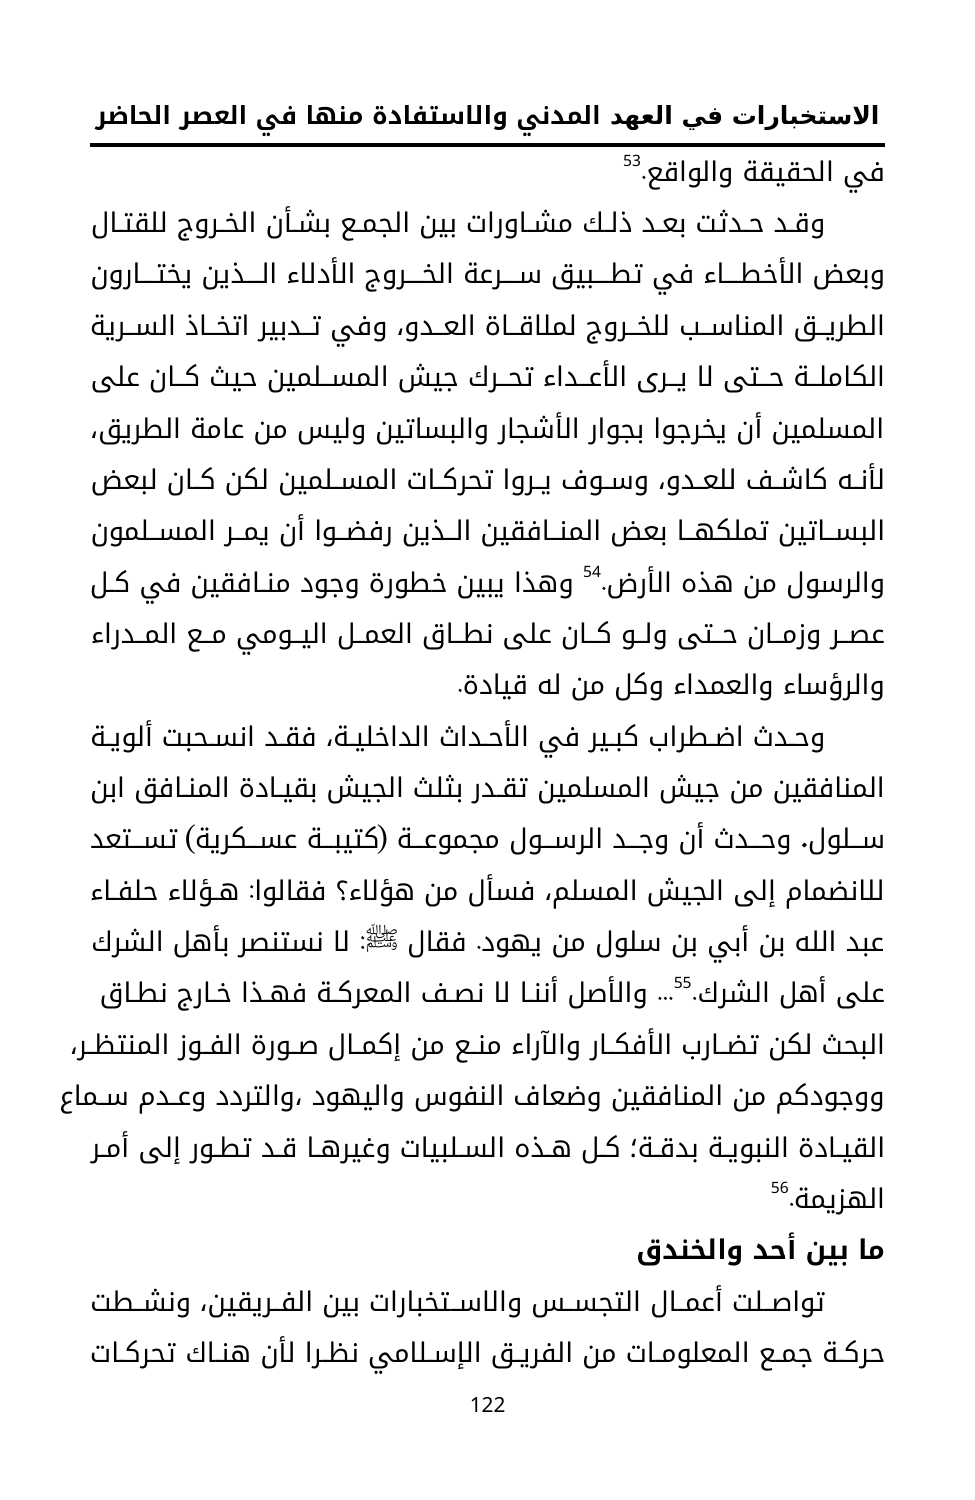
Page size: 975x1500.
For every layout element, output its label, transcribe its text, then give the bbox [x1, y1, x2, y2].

text وحدث اضطراب كبير في الأحداث الداخلية، فقد انسحبت ألوية المنافقين من جيش المسلمين تقدر بثلث الجيش بقيادة المنافق ابن سلول. وحدث أن وجد الرسول مجموعة (كتيبة عسكرية) تستعد للانضمام إلى الجيش المسلم، فسأل من هؤلاء؟ فقالوا: هؤلاء حلفاء عبد الله بن أبي بن سلول من يهود. فقال ﷺ: لا نستنصر بأهل الشرك على أهل الشرك.... والأصل أننا لا نصف المعركة فهذا خارج نطاق البحث لكن تضارب الأفكار والآراء منع من إكمال صورة الفوز المنتظر، ووجودكم من المنافقين وضعاف النفوس واليهود ،والتردد وعدم سماع القيادة النبوية بدقة؛ كل هذه السلبيات وغيرها قد تطور إلى أمر الهزيمة. [90, 711, 885, 1225]
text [90, 1276, 885, 1379]
subtitle ما بين أحد والخندق [90, 1225, 885, 1276]
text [90, 147, 885, 198]
text وقد حدثت بعد ذلك مشاورات بين الجمع بشأن الخروج للقتال وبعض الأخطاء في تطبيق سرعة الخروج الأدلاء الذين يختارون الطريق المناسب للخروج لملاقاة العدو، وفي تدبير اتخاذ السرية الكاملة حتى لا يرى الأعداء تحرك جيش المسلمين حيث كان على المسلمين أن يخرجوا بجوار الأشجار والبساتين وليس من عامة الطريق، لأنه كاشف للعدو، وسوف يروا تحركات المسلمين لكن كان لبعض البساتين تملكها بعض المنافقين الذين رفضوا أن يمر المسلمون والرسول من هذه الأرض. وهذا يبين خطورة وجود منافقين في كل عصر وزمان حتى ولو كان على نطاق العمل اليومي مع المدراء والرؤساء والعمداء وكل من له قيادة. [90, 198, 885, 711]
